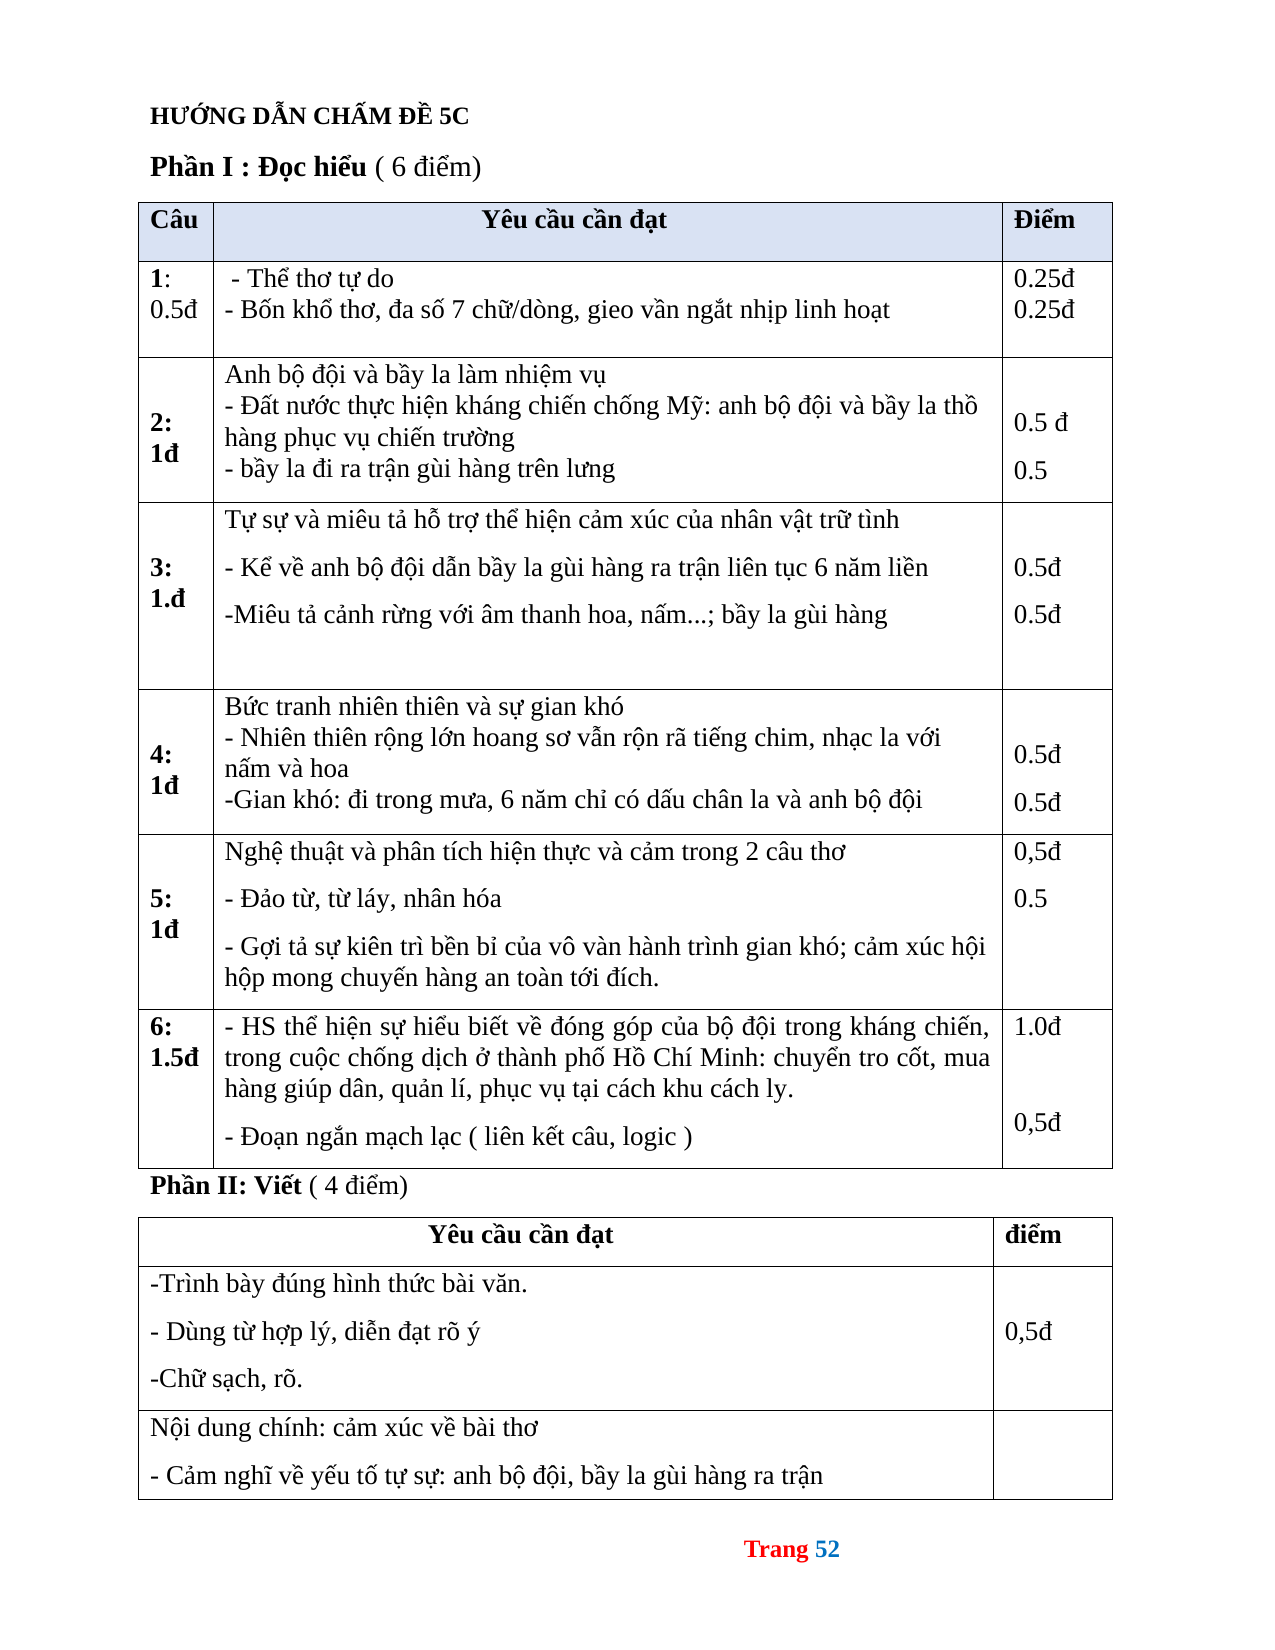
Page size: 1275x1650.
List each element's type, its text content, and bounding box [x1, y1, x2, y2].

text HƯỚNG DẪN CHẤM ĐỀ 5C [150, 101, 1172, 130]
table_cell Anh bộ đội và bầy la làm nhiệm vụ - Đất nước thực hiện kháng chiến chống Mỹ: anh bộ đội và bầy la thồ hàng phục vụ chiến trường - bầy la đi ra trận gùi hàng trên lưng [214, 358, 1002, 502]
table_cell 1.0đ 0,5đ [1003, 1010, 1112, 1168]
table_cell 2đ [994, 1411, 1112, 1499]
table_cell 1: 0.5đ [139, 262, 213, 357]
text Phần II: Viết ( 4 điểm) [150, 1169, 1172, 1200]
table_cell 0,5đ [994, 1267, 1112, 1410]
table_cell Tự sự và miêu tả hỗ trợ thể hiện cảm xúc của nhân vật trữ tình - Kể về anh bộ đội dẫn bầy la gùi hàng ra trận liên tục 6 năm liền -Miêu tả cảnh rừng với âm thanh hoa, nấm...; bầy la gùi hàng [214, 503, 1002, 689]
table_cell - HS thể hiện sự hiểu biết về đóng góp của bộ đội trong kháng chiến, trong cuộc chống dịch ở thành phố Hồ Chí Minh: chuyển tro cốt, mua hàng giúp dân, quản lí, phục vụ tại cách khu cách ly. - Đoạn ngắn mạch lạc ( liên kết câu, logic ) [214, 1010, 1002, 1168]
table_header Yêu cầu cần đạt [139, 1218, 993, 1266]
table_header điểm [994, 1218, 1112, 1266]
table_cell 6: 1.5đ [139, 1010, 213, 1168]
table_cell 0,5đ 0.5 [1003, 835, 1112, 1009]
table_cell - Thể thơ tự do - Bốn khổ thơ, đa số 7 chữ/dòng, gieo vần ngắt nhịp linh hoạt [214, 262, 1002, 357]
table_header Điểm [1003, 203, 1112, 261]
table_cell 0.5đ 0.5đ [1003, 690, 1112, 834]
table_header Câu [139, 203, 213, 261]
table_cell 5: 1đ [139, 835, 213, 1009]
table_cell 2: 1đ [139, 358, 213, 502]
text Phần I : Đọc hiểu ( 6 điểm) [150, 149, 1172, 183]
table_cell 0.5đ 0.5đ [1003, 503, 1112, 689]
table_cell 4: 1đ [139, 690, 213, 834]
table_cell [139, 1411, 993, 1499]
table_cell -Trình bày đúng hình thức bài văn. - Dùng từ hợp lý, diễn đạt rõ ý -Chữ sạch, rõ. [139, 1267, 993, 1410]
table_cell Nghệ thuật và phân tích hiện thực và cảm trong 2 câu thơ - Đảo từ, từ láy, nhân hóa - Gợi tả sự kiên trì bền bỉ của vô vàn hành trình gian khó; cảm xúc hội hộp mong chuyến hàng an toàn tới đích. [214, 835, 1002, 1009]
table_cell 3: 1.đ [139, 503, 213, 689]
table_cell 0.5 đ 0.5 [1003, 358, 1112, 502]
table_header Yêu cầu cần đạt [214, 203, 1002, 261]
table_cell Bức tranh nhiên thiên và sự gian khó - Nhiên thiên rộng lớn hoang sơ vẫn rộn rã tiếng chim, nhạc la với nấm và hoa -Gian khó: đi trong mưa, 6 năm chỉ có dấu chân la và anh bộ đội [214, 690, 1002, 834]
table_cell 0.25đ 0.25đ [1003, 262, 1112, 357]
